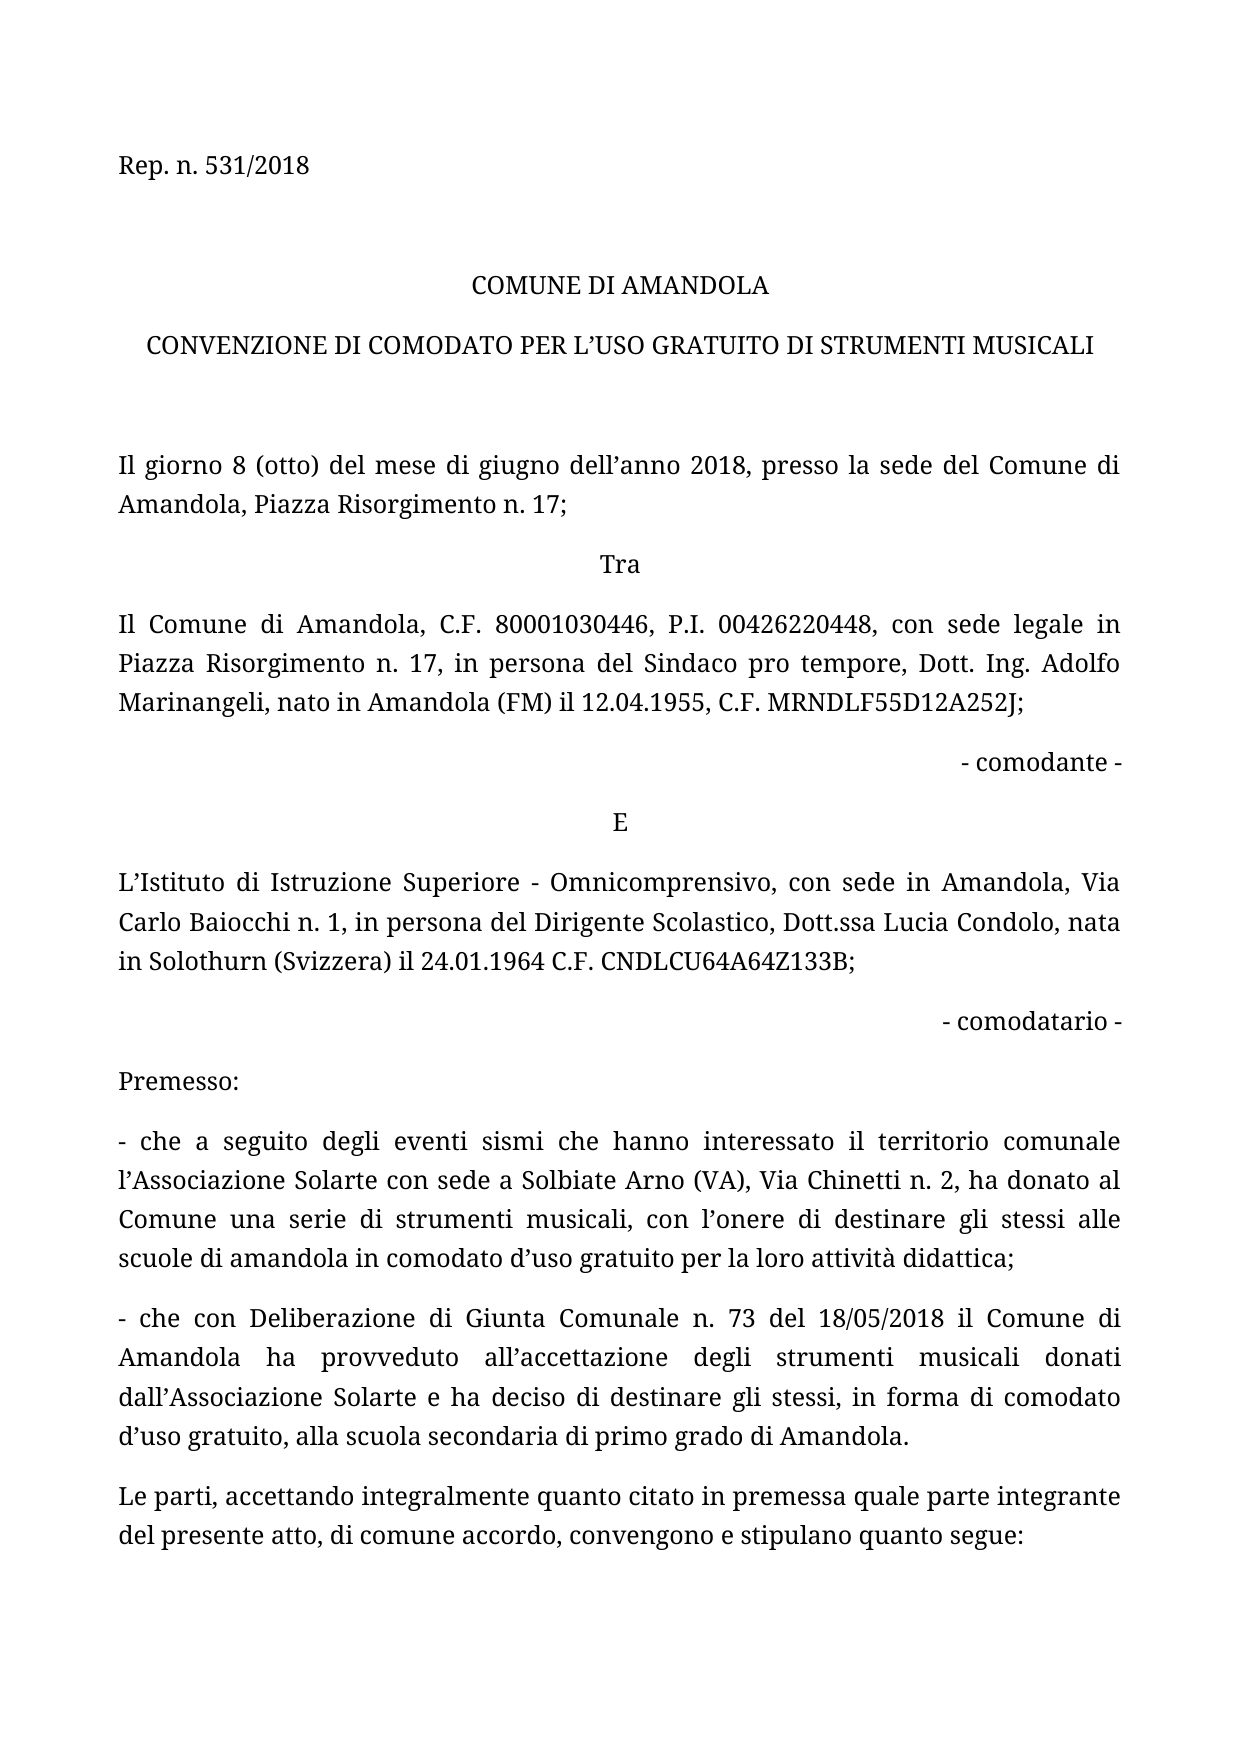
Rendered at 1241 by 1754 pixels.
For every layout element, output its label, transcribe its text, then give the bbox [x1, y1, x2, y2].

text - che a seguito degli eventi sismi che hanno interessato il territorio comunale l’Associazione Solarte con sede a Solbiate Arno (VA), Via Chinetti n. 2, ha donato al Comune una serie di strumenti musicali, con l’onere di destinare gli stessi alle scuole di amandola in comodato d’uso gratuito per la loro attività didattica; [118, 1123, 1122, 1275]
text Le parti, accettando integralmente quanto citato in premessa quale parte integrante del presente atto, di comune accordo, convengono e stipulano quanto segue: [118, 1478, 1122, 1552]
text COMUNE DI AMANDOLA [118, 268, 1122, 302]
text Il giorno 8 (otto) del mese di giugno dell’anno 2018, presso la sede del Comune di Amandola, Piazza Risorgimento n. 17; [118, 448, 1122, 521]
text - comodante - [118, 745, 1122, 779]
text L’Istituto di Istruzione Superiore - Omnicomprensivo, con sede in Amandola, Via Carlo Baiocchi n. 1, in persona del Dirigente Scolastico, Dott.ssa Lucia Condolo, nata in Solothurn (Svizzera) il 24.01.1964 C.F. CNDLCU64A64Z133B; [118, 865, 1122, 977]
text - comodatario - [118, 1003, 1122, 1037]
text Tra [118, 547, 1122, 581]
text Rep. n. 531/2018 [118, 148, 1122, 182]
text Premesso: [118, 1063, 1122, 1097]
text - che con Deliberazione di Giunta Comunale n. 73 del 18/05/2018 il Comune di Amandola ha provveduto all’accettazione degli strumenti musicali donati dall’Associazione Solarte e ha deciso di destinare gli stessi, in forma di comodato d’uso gratuito, alla scuola secondaria di primo grado di Amandola. [118, 1301, 1122, 1452]
text CONVENZIONE DI COMODATO PER L’USO GRATUITO DI STRUMENTI MUSICALI [118, 328, 1122, 362]
text E [118, 805, 1122, 839]
text Il Comune di Amandola, C.F. 80001030446, P.I. 00426220448, con sede legale in Piazza Risorgimento n. 17, in persona del Sindaco pro tempore, Dott. Ing. Adolfo Marinangeli, nato in Amandola (FM) il 12.04.1955, C.F. MRNDLF55D12A252J; [118, 607, 1122, 719]
